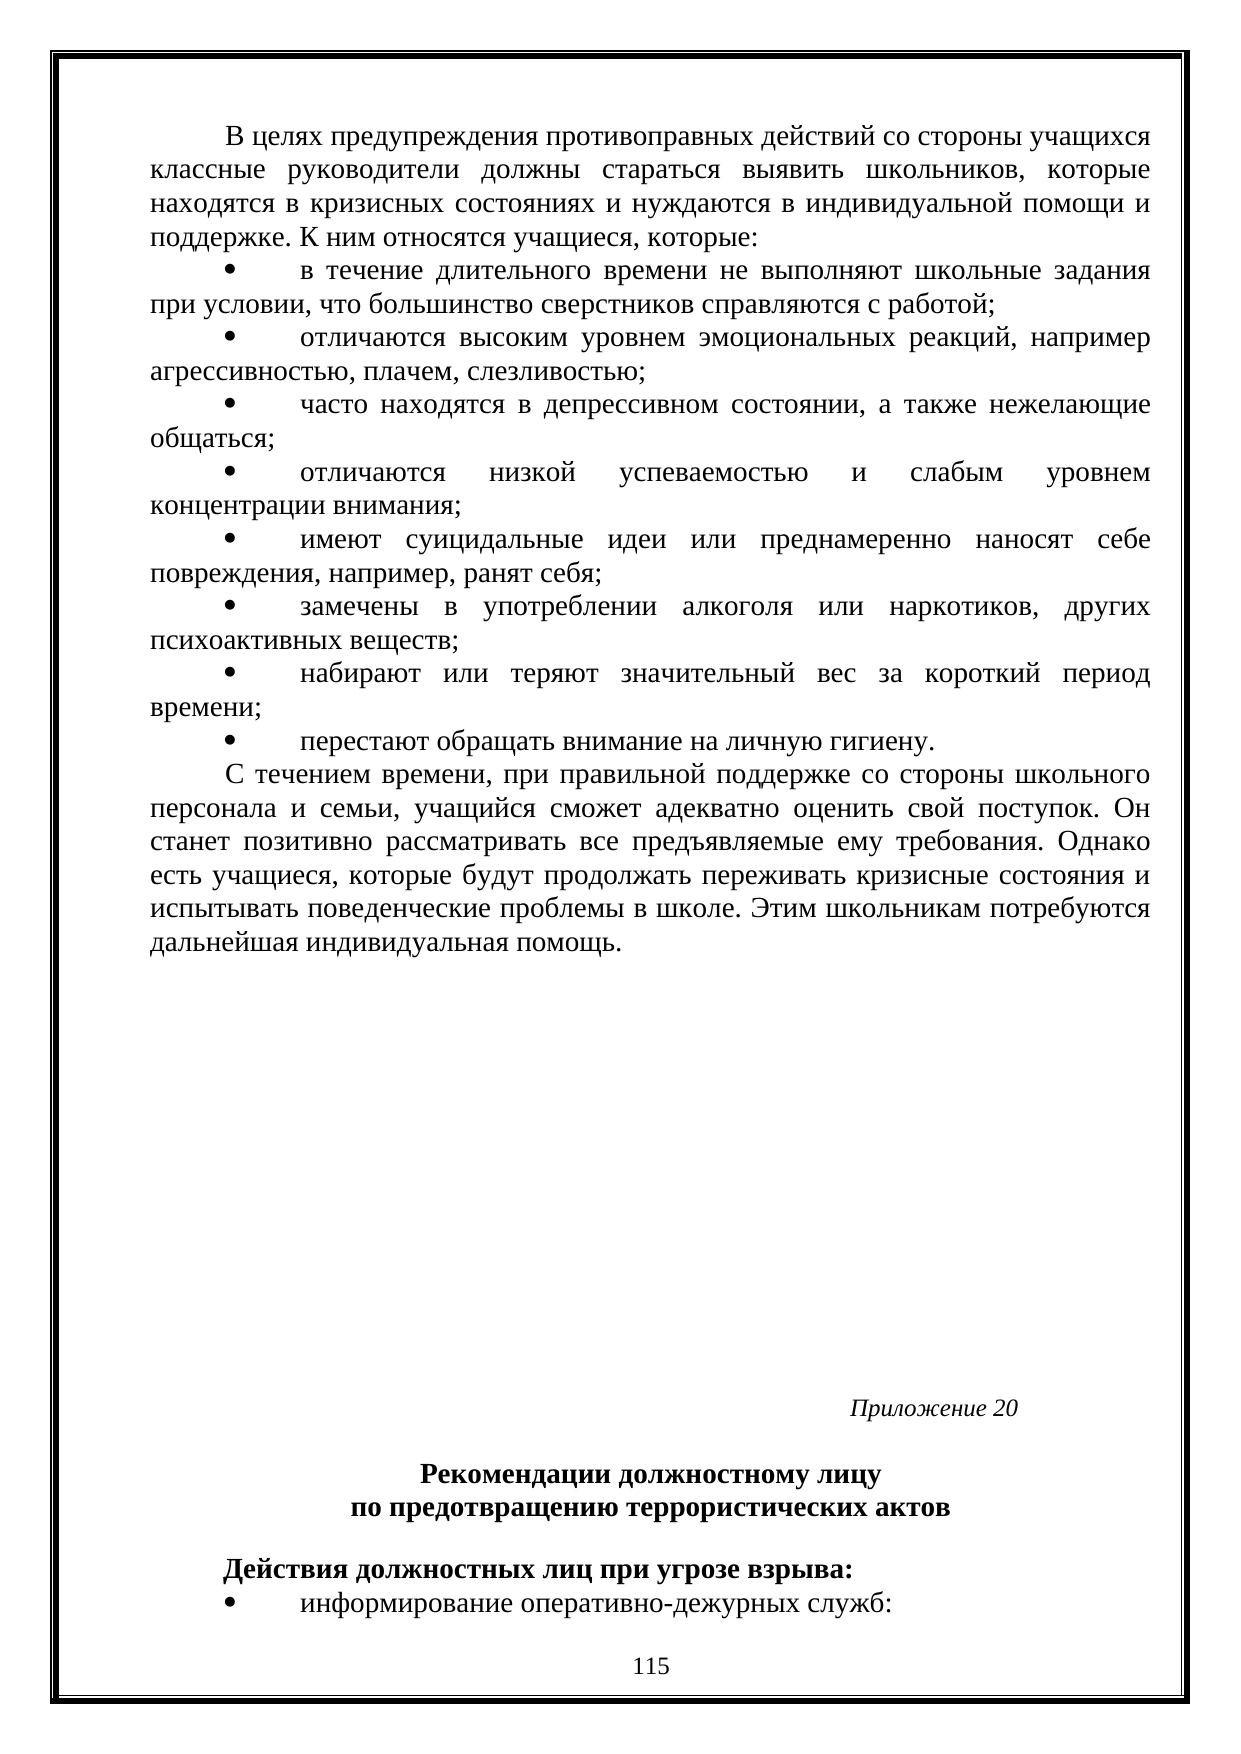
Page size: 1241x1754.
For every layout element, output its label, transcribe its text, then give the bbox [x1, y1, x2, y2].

subtitle Приложение 20 [150, 1393, 1152, 1422]
list часто находятся в депрессивном состоянии, а также нежелающие общаться; [150, 387, 1152, 454]
list отличаются высоким уровнем эмоциональных реакций, например агрессивностью, плачем, слезливостью; [150, 319, 1152, 387]
list перестают обращать внимание на личную гигиену. [150, 723, 1152, 756]
list отличаются низкой успеваемостью и слабым уровнем концентрации внимания; [150, 454, 1152, 521]
list в течение длительного времени не выполняют школьные задания при условии, что большинство сверстников справляются с работой; [150, 252, 1152, 319]
subtitle Рекомендации должностному лицу [150, 1456, 1152, 1489]
list имеют суицидальные идеи или преднамеренно наносят себе повреждения, например, ранят себя; [150, 521, 1152, 588]
text В целях предупреждения противоправных действий со стороны учащихся классные руководители должны стараться выявить школьников, которые находятся в кризисных состояниях и нуждаются в индивидуальной помощи и поддержке. К ним относятся учащиеся, которые: [150, 118, 1152, 252]
text Действия должностных лиц при угрозе взрыва: [150, 1552, 1152, 1585]
text С течением времени, при правильной поддержке со стороны школьного персонала и семьи, учащийся сможет адекватно оценить свой поступок. Он станет позитивно рассматривать все предъявляемые ему требования. Однако есть учащиеся, которые будут продолжать переживать кризисные состояния и испытывать поведенческие проблемы в школе. Этим школьникам потребуются дальнейшая индивидуальная помощь. [150, 756, 1152, 957]
list информирование оперативно-дежурных служб: [150, 1585, 1152, 1619]
list набирают или теряют значительный вес за короткий период времени; [150, 655, 1152, 723]
list замечены в употреблении алкоголя или наркотиков, других психоактивных веществ; [150, 588, 1152, 655]
subtitle по предотвращению террористических актов [150, 1489, 1152, 1523]
